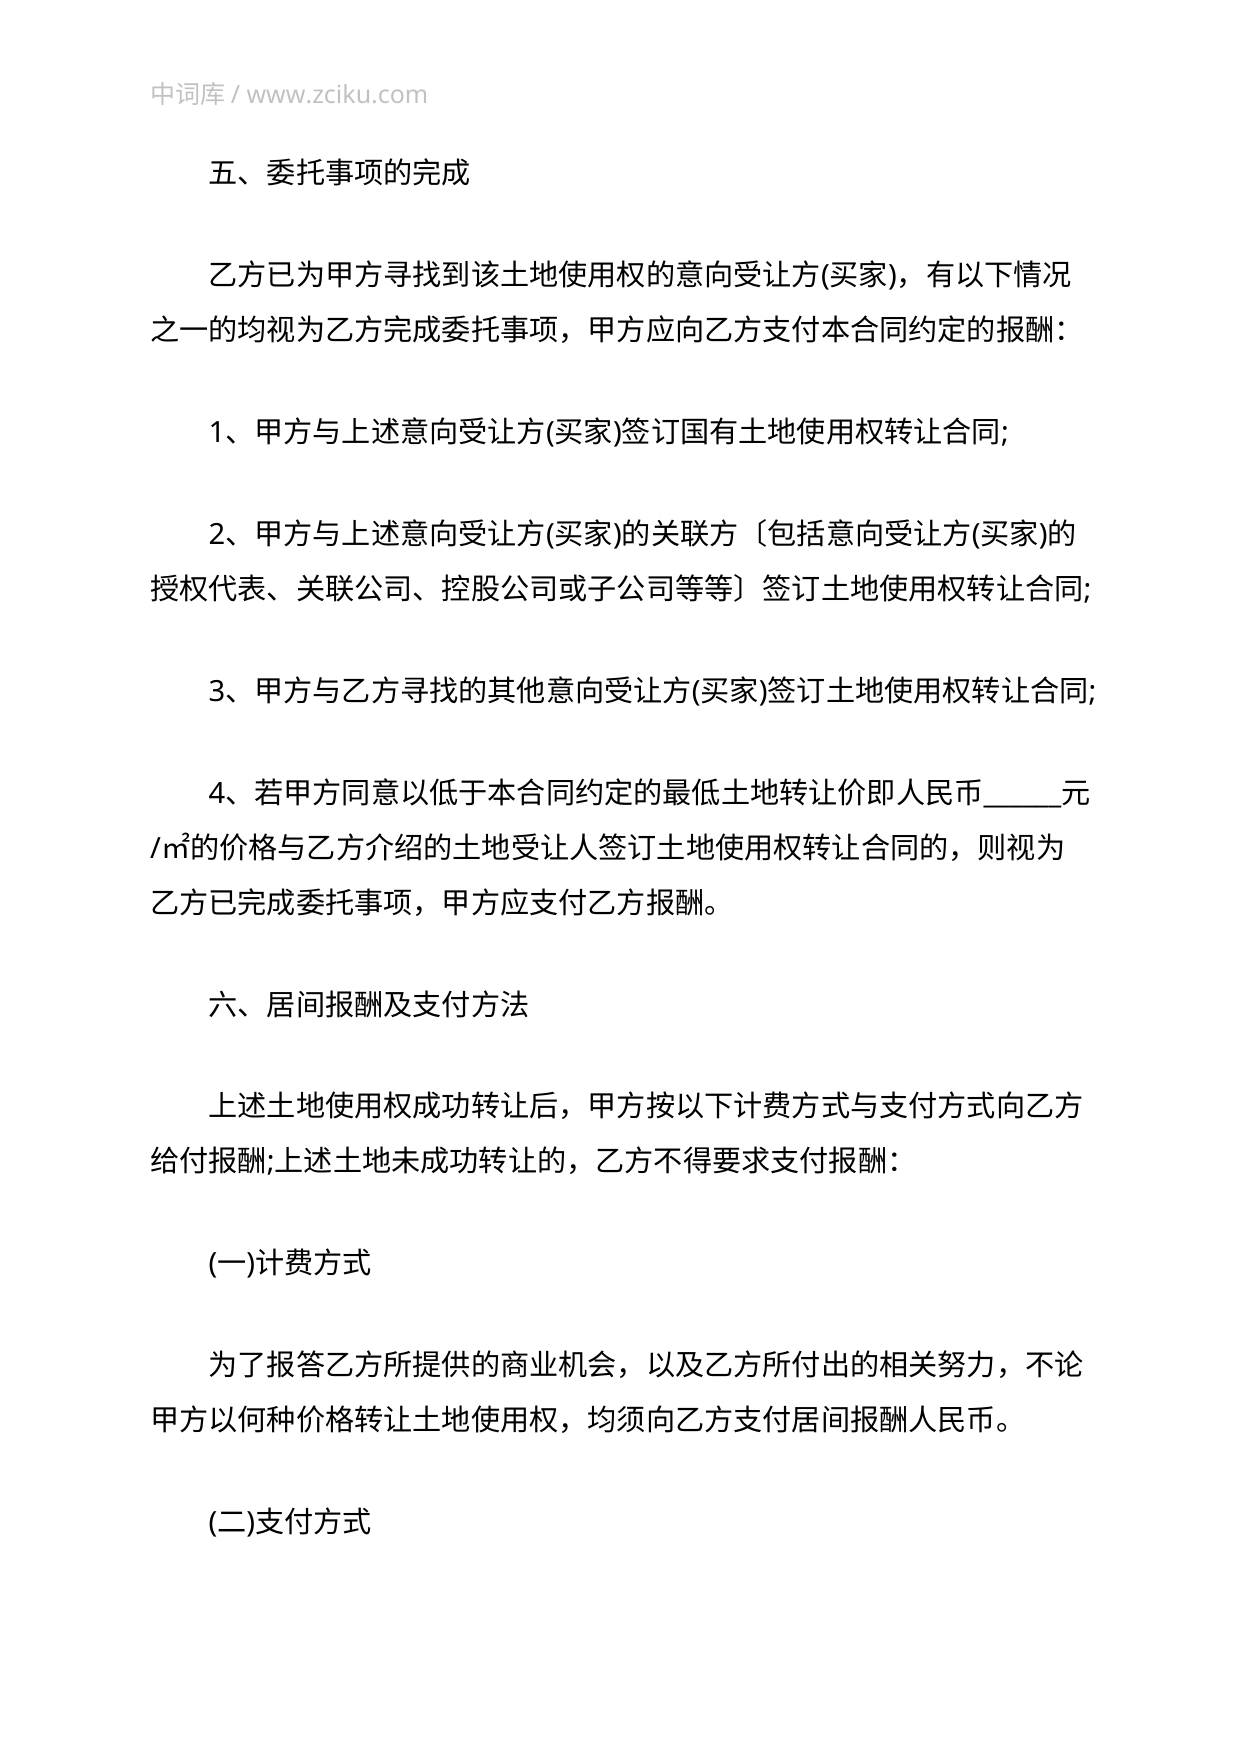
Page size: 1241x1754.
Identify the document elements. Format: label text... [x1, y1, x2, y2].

text 4、若甲方同意以低于本合同约定的最低土地转让价即人民币______元/㎡的价格与乙方介绍的土地受让人签订土地使用权转让合同的，则视为乙方已完成委托事项，甲方应支付乙方报酬。 [150, 769, 1090, 922]
text 六、居间报酬及支付方法 [150, 981, 1090, 1023]
text 为了报答乙方所提供的商业机会，以及乙方所付出的相关努力，不论甲方以何种价格转让土地使用权，均须向乙方支付居间报酬人民币。 [150, 1342, 1090, 1439]
text 3、甲方与乙方寻找的其他意向受让方(买家)签订土地使用权转让合同; [150, 667, 1090, 710]
text 上述土地使用权成功转让后，甲方按以下计费方式与支付方式向乙方给付报酬;上述土地未成功转让的，乙方不得要求支付报酬： [150, 1083, 1090, 1180]
text 乙方已为甲方寻找到该土地使用权的意向受让方(买家)，有以下情况之一的均视为乙方完成委托事项，甲方应向乙方支付本合同约定的报酬： [150, 252, 1090, 349]
text (一)计费方式 [150, 1240, 1090, 1282]
text 2、甲方与上述意向受让方(买家)的关联方〔包括意向受让方(买家)的授权代表、关联公司、控股公司或子公司等等〕签订土地使用权转让合同; [150, 511, 1090, 608]
text 1、甲方与上述意向受让方(买家)签订国有土地使用权转让合同; [150, 408, 1090, 451]
text 五、委托事项的完成 [150, 150, 1090, 192]
text (二)支付方式 [150, 1498, 1090, 1541]
